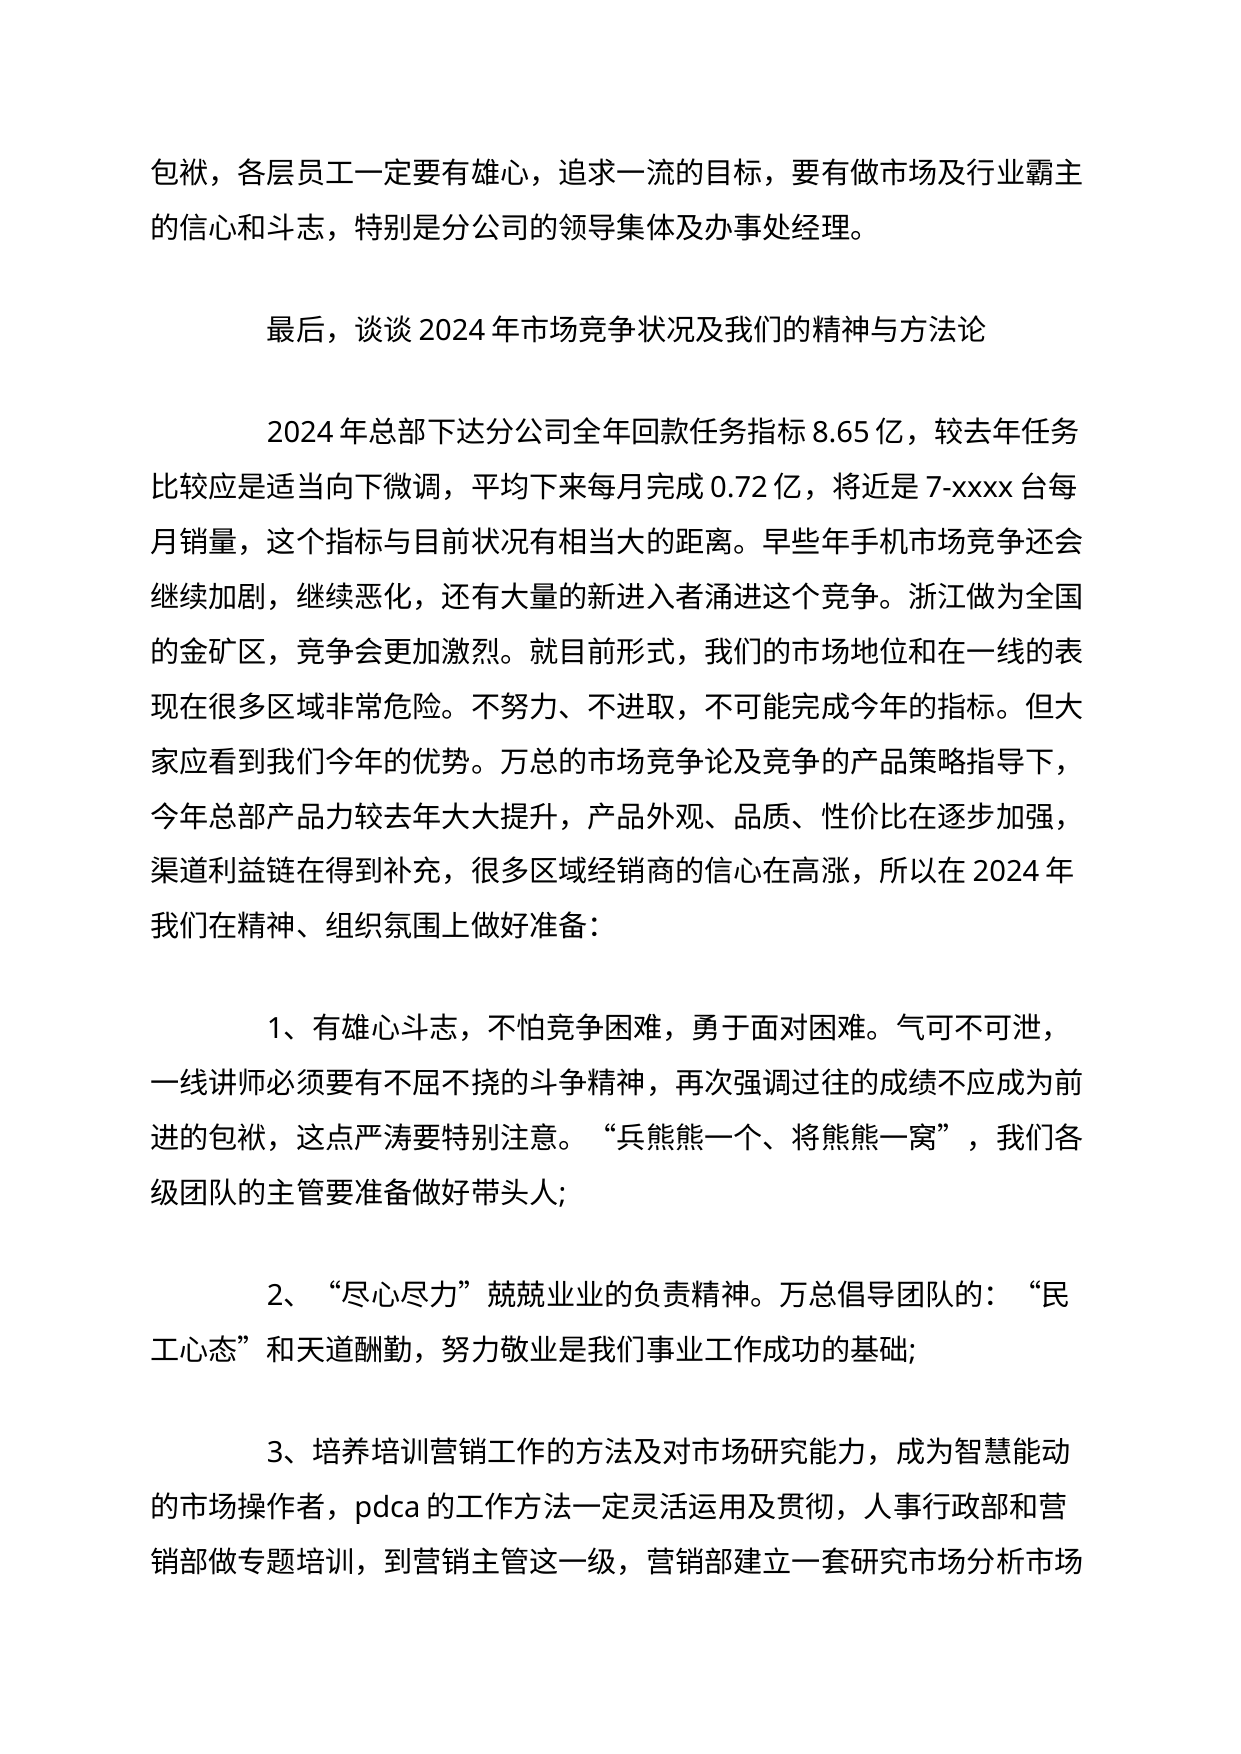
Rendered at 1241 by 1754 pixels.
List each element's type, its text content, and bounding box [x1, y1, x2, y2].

text 2024年总部下达分公司全年回款任务指标8.65亿，较去年任务比较应是适当向下微调，平均下来每月完成0.72亿，将近是7-xxxx台每月销量，这个指标与目前状况有相当大的距离。早些年手机市场竞争还会继续加剧，继续恶化，还有大量的新进入者涌进这个竞争。浙江做为全国的金矿区，竞争会更加激烈。就目前形式，我们的市场地位和在一线的表现在很多区域非常危险。不努力、不进取，不可能完成今年的指标。但大家应看到我们今年的优势。万总的市场竞争论及竞争的产品策略指导下，今年总部产品力较去年大大提升，产品外观、品质、性价比在逐步加强，渠道利益链在得到补充，很多区域经销商的信心在高涨，所以在2024年我们在精神、组织氛围上做好准备： [150, 409, 1090, 945]
text 最后，谈谈2024年市场竞争状况及我们的精神与方法论 [150, 307, 1090, 349]
text 1、有雄心斗志，不怕竞争困难，勇于面对困难。气可不可泄，一线讲师必须要有不屈不挠的斗争精神，再次强调过往的成绩不应成为前进的包袱，这点严涛要特别注意。“兵熊熊一个、将熊熊一窝”，我们各级团队的主管要准备做好带头人; [150, 1005, 1090, 1212]
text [150, 150, 1090, 247]
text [150, 1428, 1090, 1581]
text 2、“尽心尽力”兢兢业业的负责精神。万总倡导团队的：“民工心态”和天道酬勤，努力敬业是我们事业工作成功的基础; [150, 1272, 1090, 1369]
